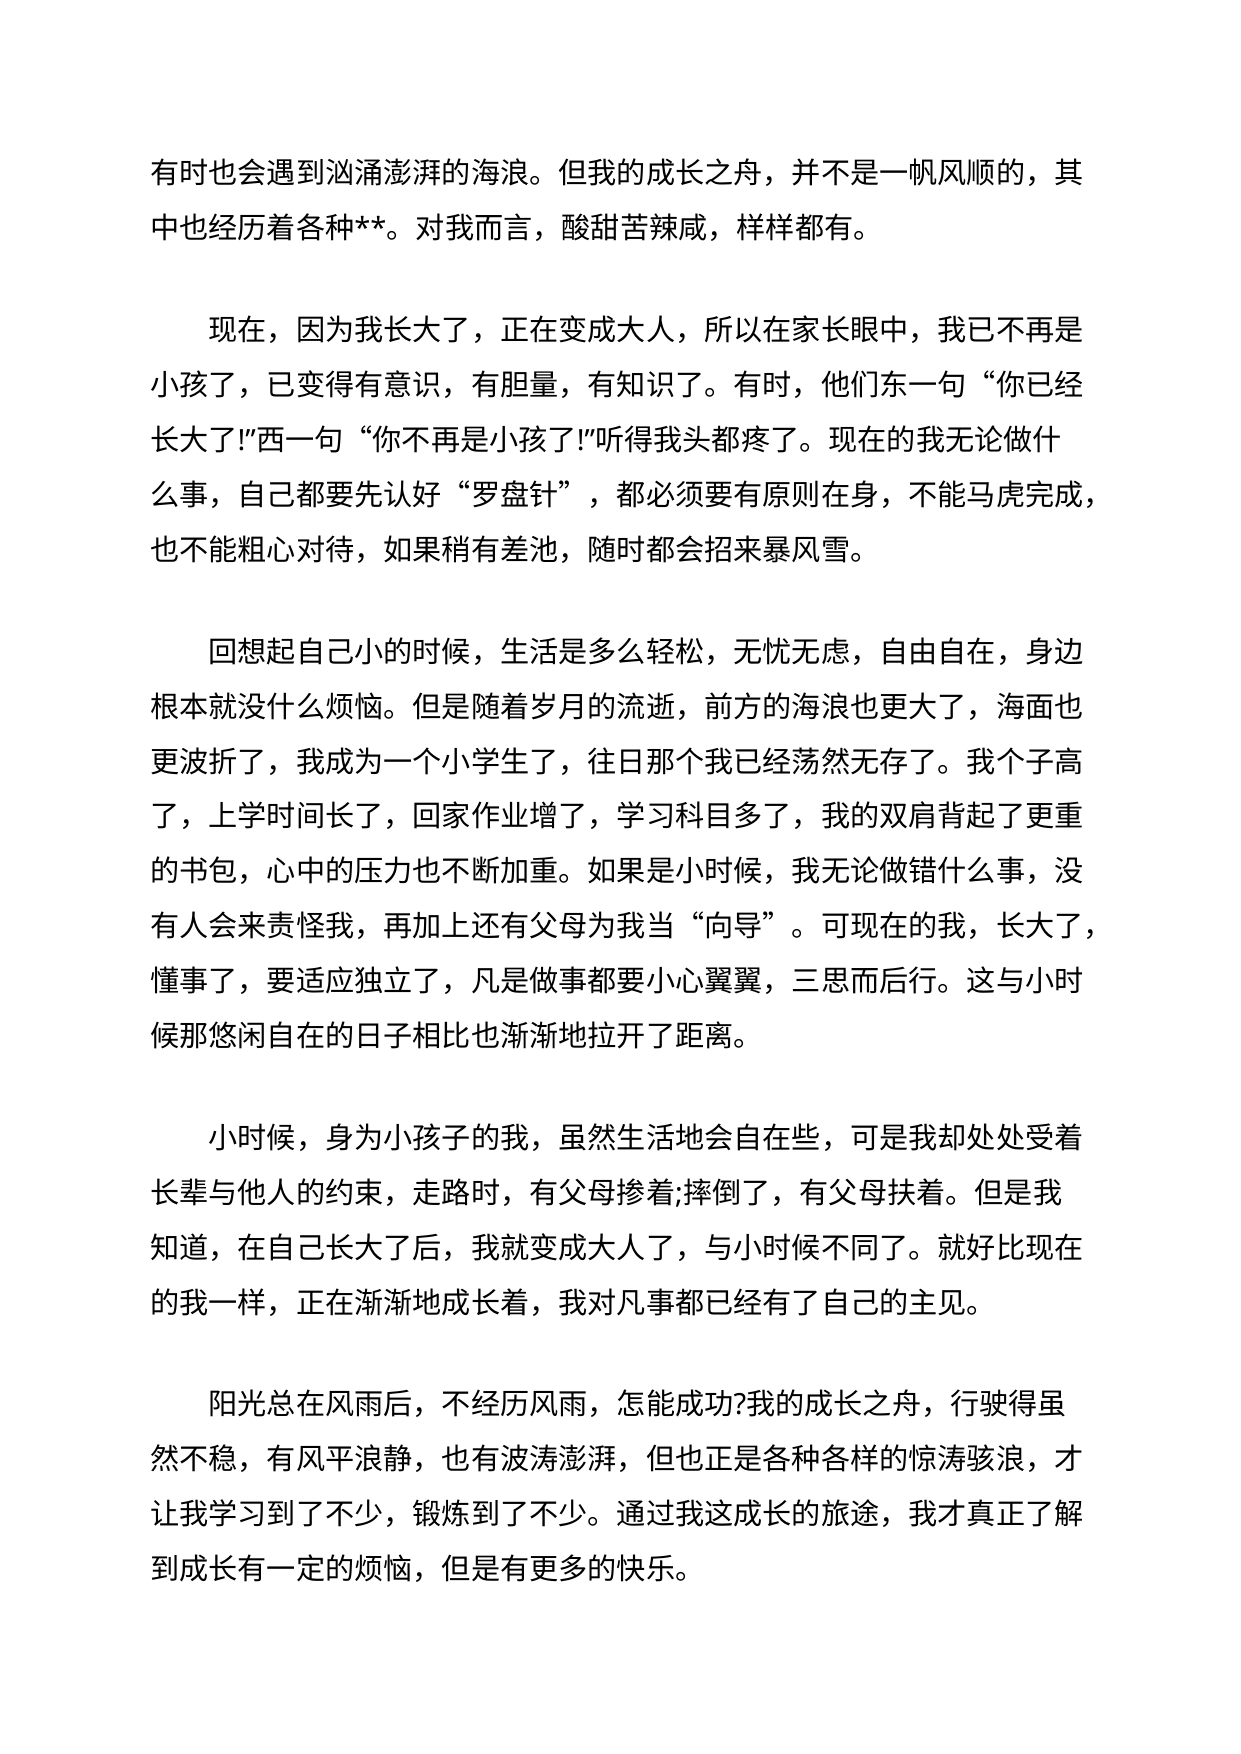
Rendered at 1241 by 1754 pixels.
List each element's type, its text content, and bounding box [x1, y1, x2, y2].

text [150, 150, 1090, 247]
text 阳光总在风雨后，不经历风雨，怎能成功?我的成长之舟，行驶得虽然不稳，有风平浪静，也有波涛澎湃，但也正是各种各样的惊涛骇浪，才让我学习到了不少，锻炼到了不少。通过我这成长的旅途，我才真正了解到成长有一定的烦恼，但是有更多的快乐。 [150, 1381, 1090, 1588]
text 现在，因为我长大了，正在变成大人，所以在家长眼中，我已不再是小孩了，已变得有意识，有胆量，有知识了。有时，他们东一句“你已经长大了!”西一句“你不再是小孩了!”听得我头都疼了。现在的我无论做什么事，自己都要先认好“罗盘针”，都必须要有原则在身，不能马虎完成，也不能粗心对待，如果稍有差池，随时都会招来暴风雪。 [150, 307, 1090, 569]
text 回想起自己小的时候，生活是多么轻松，无忧无虑，自由自在，身边根本就没什么烦恼。但是随着岁月的流逝，前方的海浪也更大了，海面也更波折了，我成为一个小学生了，往日那个我已经荡然无存了。我个子高了，上学时间长了，回家作业增了，学习科目多了，我的双肩背起了更重的书包，心中的压力也不断加重。如果是小时候，我无论做错什么事，没有人会来责怪我，再加上还有父母为我当“向导”。可现在的我，长大了，懂事了，要适应独立了，凡是做事都要小心翼翼，三思而后行。这与小时候那悠闲自在的日子相比也渐渐地拉开了距离。 [150, 628, 1090, 1055]
text 小时候，身为小孩子的我，虽然生活地会自在些，可是我却处处受着长辈与他人的约束，走路时，有父母掺着;摔倒了，有父母扶着。但是我知道，在自己长大了后，我就变成大人了，与小时候不同了。就好比现在的我一样，正在渐渐地成长着，我对凡事都已经有了自己的主见。 [150, 1114, 1090, 1321]
